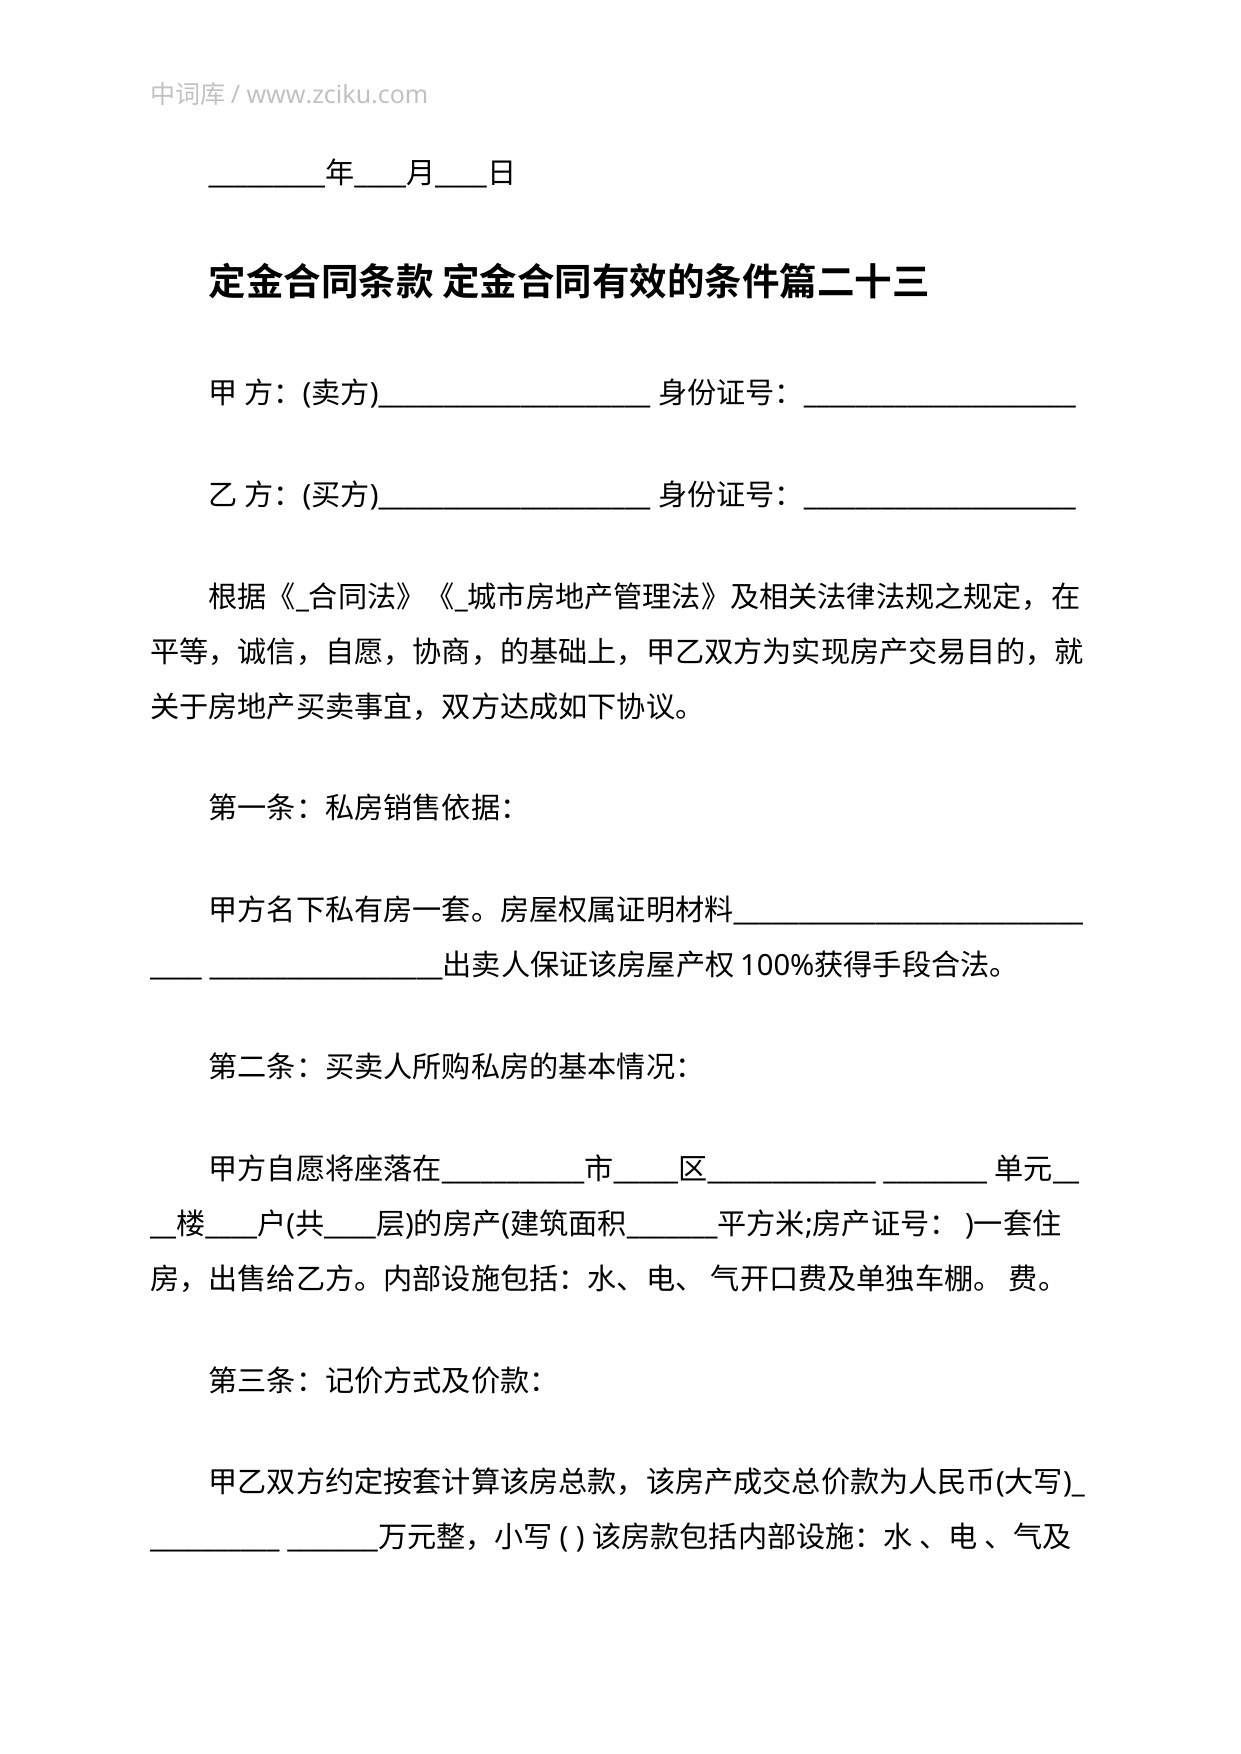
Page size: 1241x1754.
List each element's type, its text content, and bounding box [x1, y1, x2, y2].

text 根据《_合同法》《_城市房地产管理法》及相关法律法规之规定，在平等，诚信，自愿，协商，的基础上，甲乙双方为实现房产交易目的，就关于房地产买卖事宜，双方达成如下协议。 [150, 573, 1090, 726]
text 甲方名下私有房一套。房屋权属证明材料_______________________________ __________________出卖人保证该房屋产权100%获得手段合法。 [150, 887, 1090, 984]
text 第二条：买卖人所购私房的基本情况： [150, 1044, 1090, 1086]
text 甲方自愿将座落在___________市_____区_____________ ________ 单元____楼____户(共____层)的房产(建筑面积_______平方米;房产证号： )一套住房，出售给乙方。内部设施包括：水、电、 气开口费及单独车棚。 费。 [150, 1146, 1090, 1298]
text _________年____月____日 [150, 150, 1090, 192]
text 乙 方：(买方)_____________________ 身份证号：_____________________ [150, 471, 1090, 514]
text 第一条：私房销售依据： [150, 785, 1090, 827]
text 定金合同条款 定金合同有效的条件篇二十三 [150, 252, 1090, 306]
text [150, 1459, 1090, 1556]
text 甲 方：(卖方)_____________________ 身份证号：_____________________ [150, 369, 1090, 412]
text 第三条：记价方式及价款： [150, 1357, 1090, 1399]
